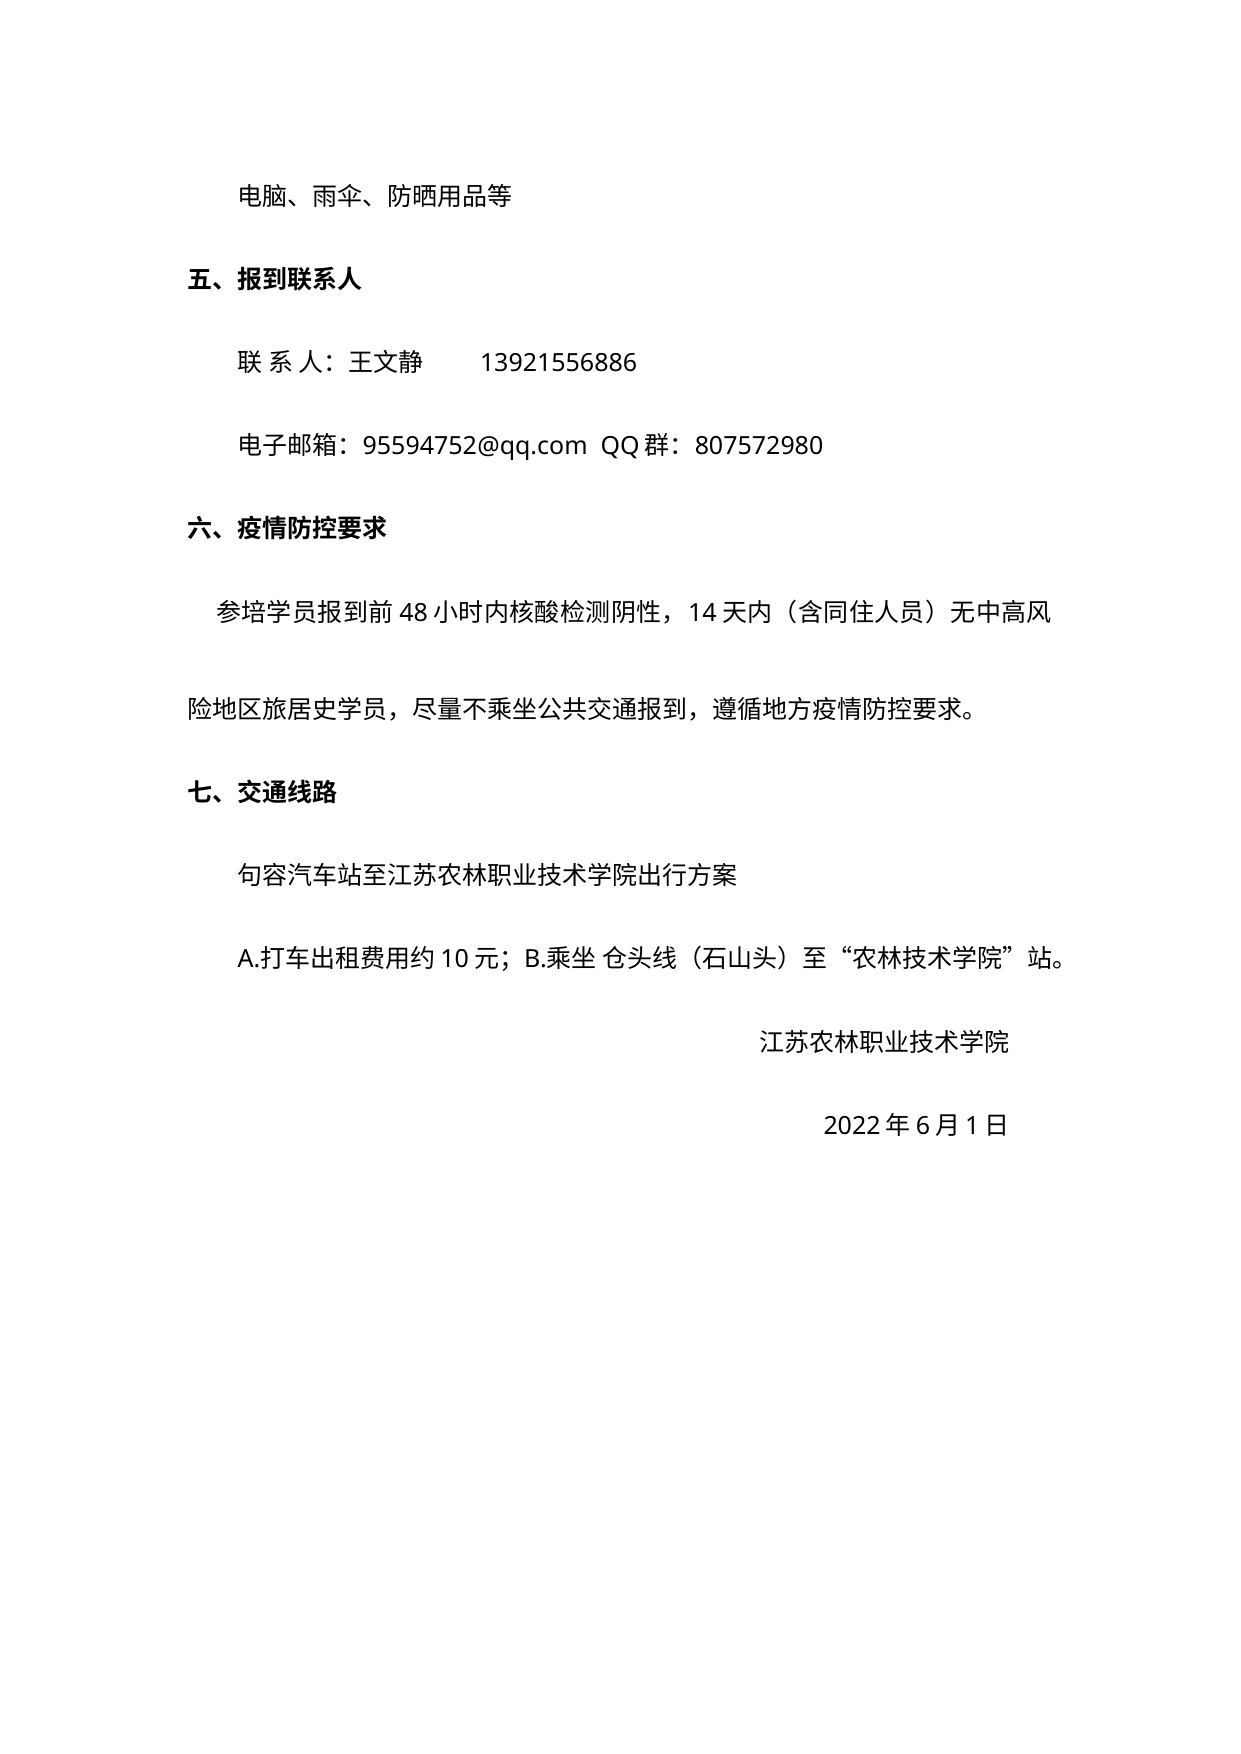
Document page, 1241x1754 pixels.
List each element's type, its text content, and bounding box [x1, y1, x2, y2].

text 联 系 人：王文静 13921556886 [187, 328, 1053, 393]
text 五、报到联系人 [187, 245, 1053, 310]
text 电脑、雨伞、防晒用品等 [187, 162, 1053, 227]
text 江苏农林职业技术学院 [187, 1008, 1009, 1073]
text 参培学员报到前48小时内核酸检测阴性，14天内（含同住人员）无中高风险地区旅居史学员，尽量不乘坐公共交通报到，遵循地方疫情防控要求。 [187, 578, 1053, 740]
text 2022年6月1日 [187, 1091, 1009, 1156]
text 六、疫情防控要求 [187, 494, 1053, 559]
text 句容汽车站至江苏农林职业技术学院出行方案 [187, 841, 1053, 906]
text A.打车出租费用约10元；B.乘坐 仓头线（石山头）至“农林技术学院”站。 [187, 924, 1053, 989]
text 七、交通线路 [187, 758, 1053, 823]
text 电子邮箱：95594752@qq.com QQ群：807572980 [187, 411, 1053, 476]
